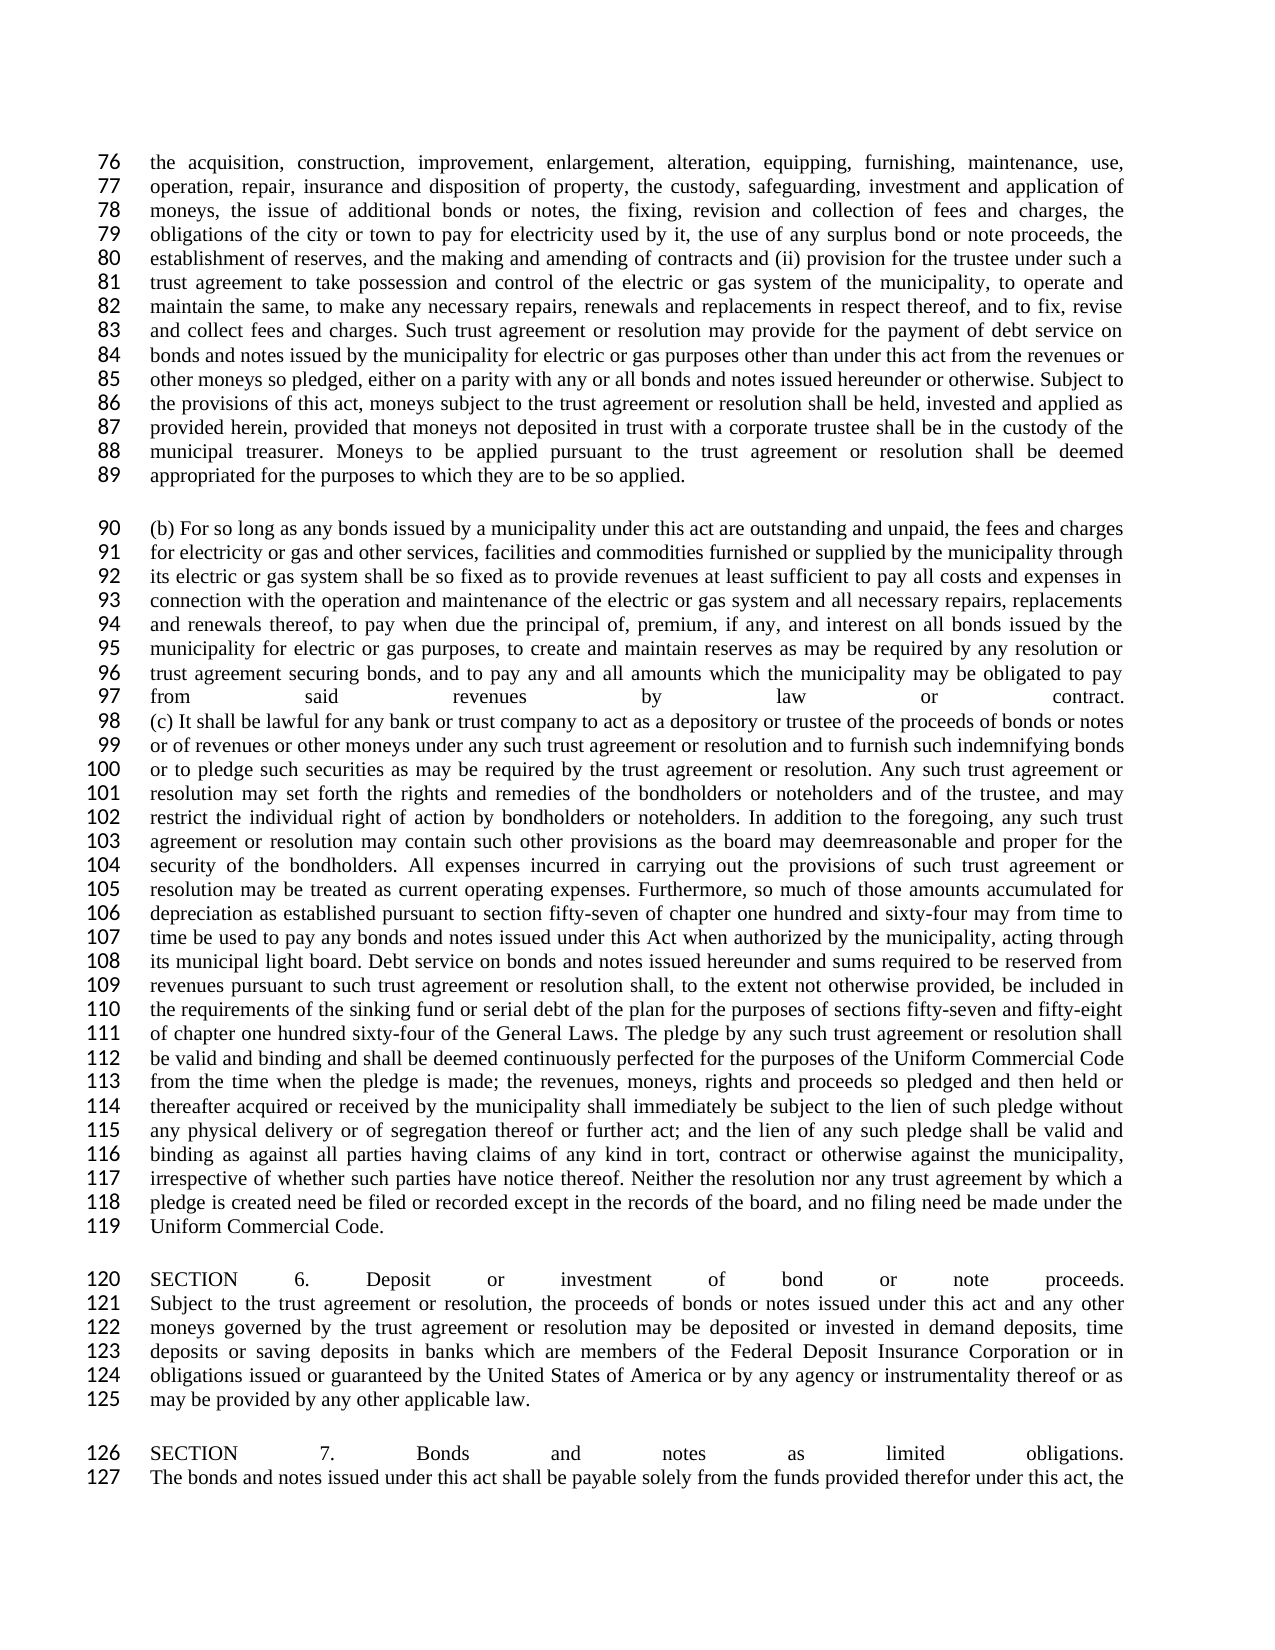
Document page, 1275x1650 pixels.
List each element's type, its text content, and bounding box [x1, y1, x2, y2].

text (b) For so long as any bonds issued by a municipality under this act are outstanding and unpaid, the fees and charges for electricity or gas and other services, facilities and commodities furnished or supplied by the municipality through its electric or gas system shall be so fixed as to provide revenues at least sufficient to pay all costs and expenses in connection with the operation and maintenance of the electric or gas system and all necessary repairs, replacements and renewals thereof, to pay when due the principal of, premium, if any, and interest on all bonds issued by the municipality for electric or gas purposes, to create and maintain reserves as may be required by any resolution or trust agreement securing bonds, and to pay any and all amounts which the municipality may be obligated to pay from said revenues by law or contract. (c) It shall be lawful for any bank or trust company to act as a depository or trustee of the proceeds of bonds or notes or of revenues or other moneys under any such trust agreement or resolution and to furnish such indemnifying bonds or to pledge such securities as may be required by the trust agreement or resolution. Any such trust agreement or resolution may set forth the rights and remedies of the bondholders or noteholders and of the trustee, and may restrict the individual right of action by bondholders or noteholders. In addition to the foregoing, any such trust agreement or resolution may contain such other provisions as the board may deemreasonable and proper for the security of the bondholders. All expenses incurred in carrying out the provisions of such trust agreement or resolution may be treated as current operating expenses. Furthermore, so much of those amounts accumulated for depreciation as established pursuant to section fifty-seven of chapter one hundred and sixty-four may from time to time be used to pay any bonds and notes issued under this Act when authorized by the municipality, acting through its municipal light board. Debt service on bonds and notes issued hereunder and sums required to be reserved from revenues pursuant to such trust agreement or resolution shall, to the extent not otherwise provided, be included in the requirements of the sinking fund or serial debt of the plan for the purposes of sections fifty-seven and fifty-eight of chapter one hundred sixty-four of the General Laws. The pledge by any such trust agreement or resolution shall be valid and binding and shall be deemed continuously perfected for the purposes of the Uniform Commercial Code from the time when the pledge is made; the revenues, moneys, rights and proceeds so pledged and then held or thereafter acquired or received by the municipality shall immediately be subject to the lien of such pledge without any physical delivery or of segregation thereof or further act; and the lien of any such pledge shall be valid and binding as against all parties having claims of any kind in tort, contract or otherwise against the municipality, irrespective of whether such parties have notice thereof. Neither the resolution nor any trust agreement by which a pledge is created need be filed or recorded except in the records of the board, and no filing need be made under the Uniform Commercial Code. [150, 516, 1125, 1238]
text SECTION 6. Deposit or investment of bond or note proceeds. Subject to the trust agreement or resolution, the proceeds of bonds or notes issued under this act and any other moneys governed by the trust agreement or resolution may be deposited or invested in demand deposits, time deposits or saving deposits in banks which are members of the Federal Deposit Insurance Corporation or in obligations issued or guaranteed by the United States of America or by any agency or instrumentality thereof or as may be provided by any other applicable law. [150, 1267, 1125, 1411]
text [150, 1441, 1125, 1489]
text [150, 150, 1125, 487]
